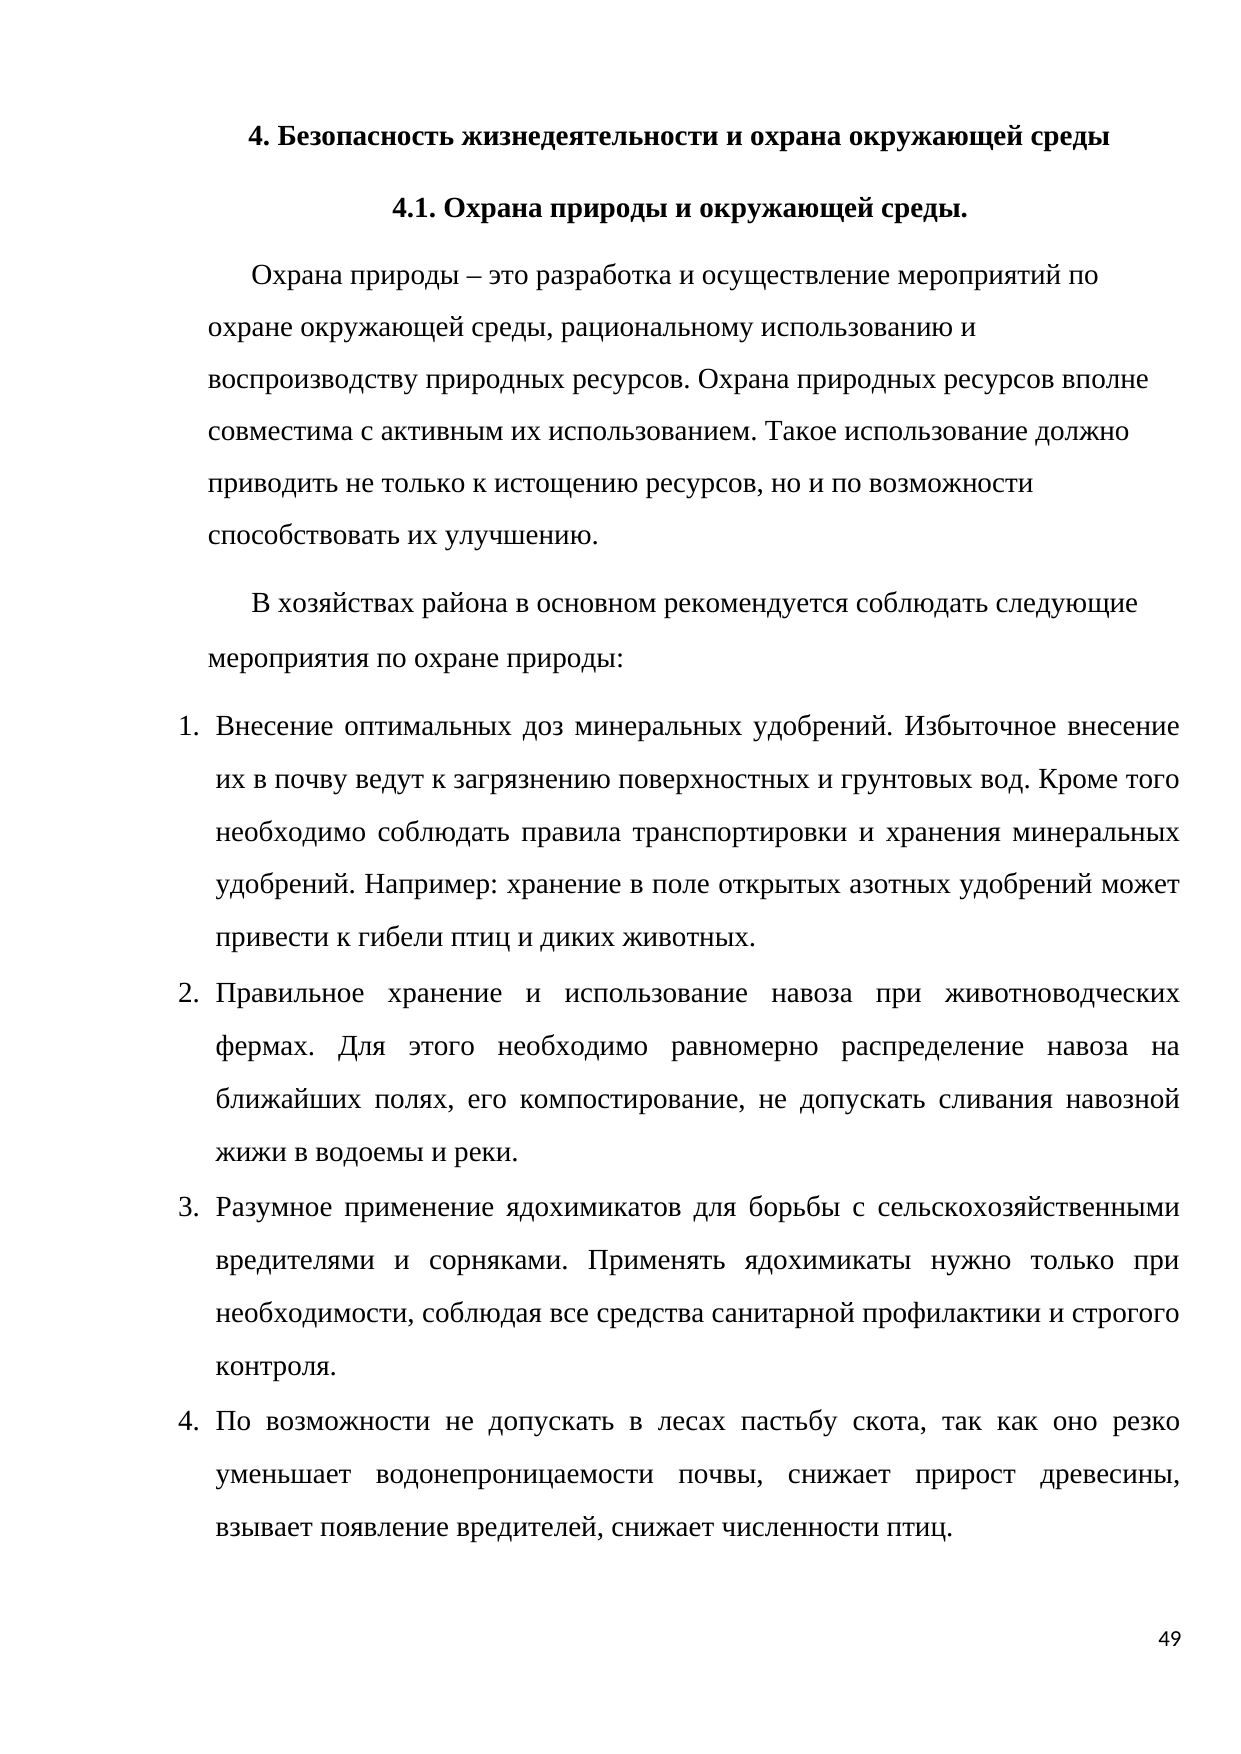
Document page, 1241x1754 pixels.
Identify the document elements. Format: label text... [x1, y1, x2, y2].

list По возможности не допускать в лесах пастьбу скота, так как оно резко уменьшает водонепроницаемости почвы, снижает прирост древесины, взывает появление вредителей, снижает численности птиц. [178, 1403, 1181, 1542]
text Охрана природы – это разработка и осуществление мероприятий по охране окружающей среды, рациональному использованию и воспроизводству природных ресурсов. Охрана природных ресурсов вполне совместима с активным их использованием. Такое использование должно приводить не только к истощению ресурсов, но и по возможности способствовать их улучшению. [208, 257, 1180, 551]
list Внесение оптимальных доз минеральных удобрений. Избыточное внесение их в почву ведут к загрязнению поверхностных и грунтовых вод. Кроме того необходимо соблюдать правила транспортировки и хранения минеральных удобрений. Например: хранение в поле открытых азотных удобрений может привести к гибели птиц и диких животных. [178, 708, 1181, 953]
text 4.1. Охрана природы и окружающей среды. [392, 190, 1181, 224]
subtitle 4. Безопасность жизнедеятельности и охрана окружающей среды [177, 118, 1181, 152]
list Правильное хранение и использование навоза при животноводческих фермах. Для этого необходимо равномерно распределение навоза на ближайших полях, его компостирование, не допускать сливания навозной жижи в водоемы и реки. [178, 975, 1181, 1167]
list Разумное применение ядохимикатов для борьбы с сельскохозяйственными вредителями и сорняками. Применять ядохимикаты нужно только при необходимости, соблюдая все средства санитарной профилактики и строгого контроля. [178, 1189, 1181, 1381]
text В хозяйствах района в основном рекомендуется соблюдать следующие мероприятия по охране природы: [208, 585, 1180, 674]
